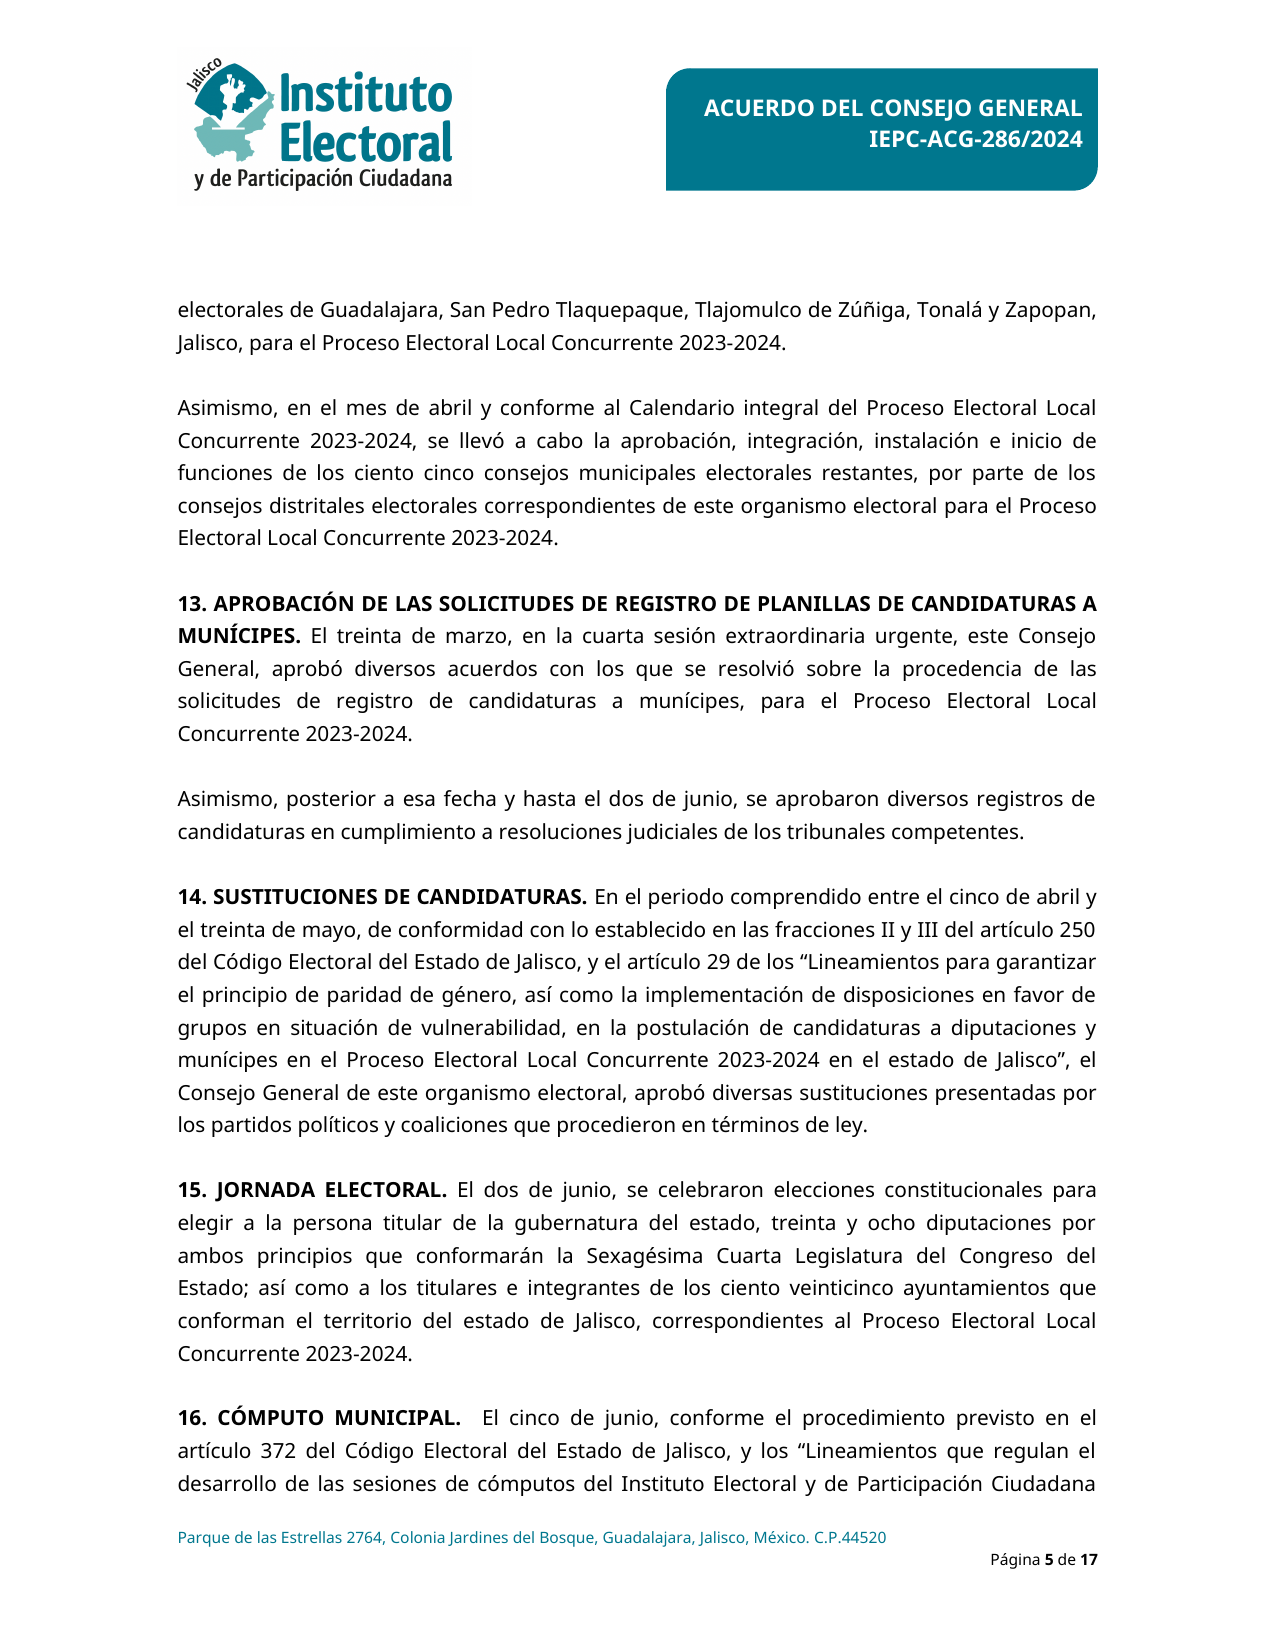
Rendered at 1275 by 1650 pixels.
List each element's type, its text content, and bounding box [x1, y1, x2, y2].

picture [177, 47, 473, 206]
text Asimismo, en el mes de abril y conforme al Calendario integral del Proceso Electoral Local Concurrente 2023-2024, se llevó a cabo la aprobación, integración, instalación e inicio de funciones de los ciento cinco consejos municipales electorales restantes, por parte de los consejos distritales electorales correspondientes de este organismo electoral para el Proceso Electoral Local Concurrente 2023-2024. [177, 393, 1098, 552]
text 15. JORNADA ELECTORAL. El dos de junio, se celebraron elecciones constitucionales para elegir a la persona titular de la gubernatura del estado, treinta y ocho diputaciones por ambos principios que conformarán la Sexagésima Cuarta Legislatura del Congreso del Estado; así como a los titulares e integrantes de los ciento veinticinco ayuntamientos que conforman el territorio del estado de Jalisco, correspondientes al Proceso Electoral Local Concurrente 2023-2024. [177, 1176, 1098, 1367]
text 13. APROBACIÓN DE LAS SOLICITUDES DE REGISTRO DE PLANILLAS DE CANDIDATURAS A MUNÍCIPES. El treinta de marzo, en la cuarta sesión extraordinaria urgente, este Consejo General, aprobó diversos acuerdos con los que se resolvió sobre la procedencia de las solicitudes de registro de candidaturas a munícipes, para el Proceso Electoral Local Concurrente 2023-2024. [177, 589, 1098, 748]
text Asimismo, posterior a esa fecha y hasta el dos de junio, se aprobaron diversos registros de candidaturas en cumplimiento a resoluciones judiciales de los tribunales competentes. [177, 784, 1098, 845]
text 14. SUSTITUCIONES DE CANDIDATURAS. En el periodo comprendido entre el cinco de abril y el treinta de mayo, de conformidad con lo establecido en las fracciones II y III del artículo 250 del Código Electoral del Estado de Jalisco, y el artículo 29 de los “Lineamientos para garantizar el principio de paridad de género, así como la implementación de disposiciones en favor de grupos en situación de vulnerabilidad, en la postulación de candidaturas a diputaciones y munícipes en el Proceso Electoral Local Concurrente 2023-2024 en el estado de Jalisco”, el Consejo General de este organismo electoral, aprobó diversas sustituciones presentadas por los partidos políticos y coaliciones que procedieron en términos de ley. [177, 882, 1098, 1139]
